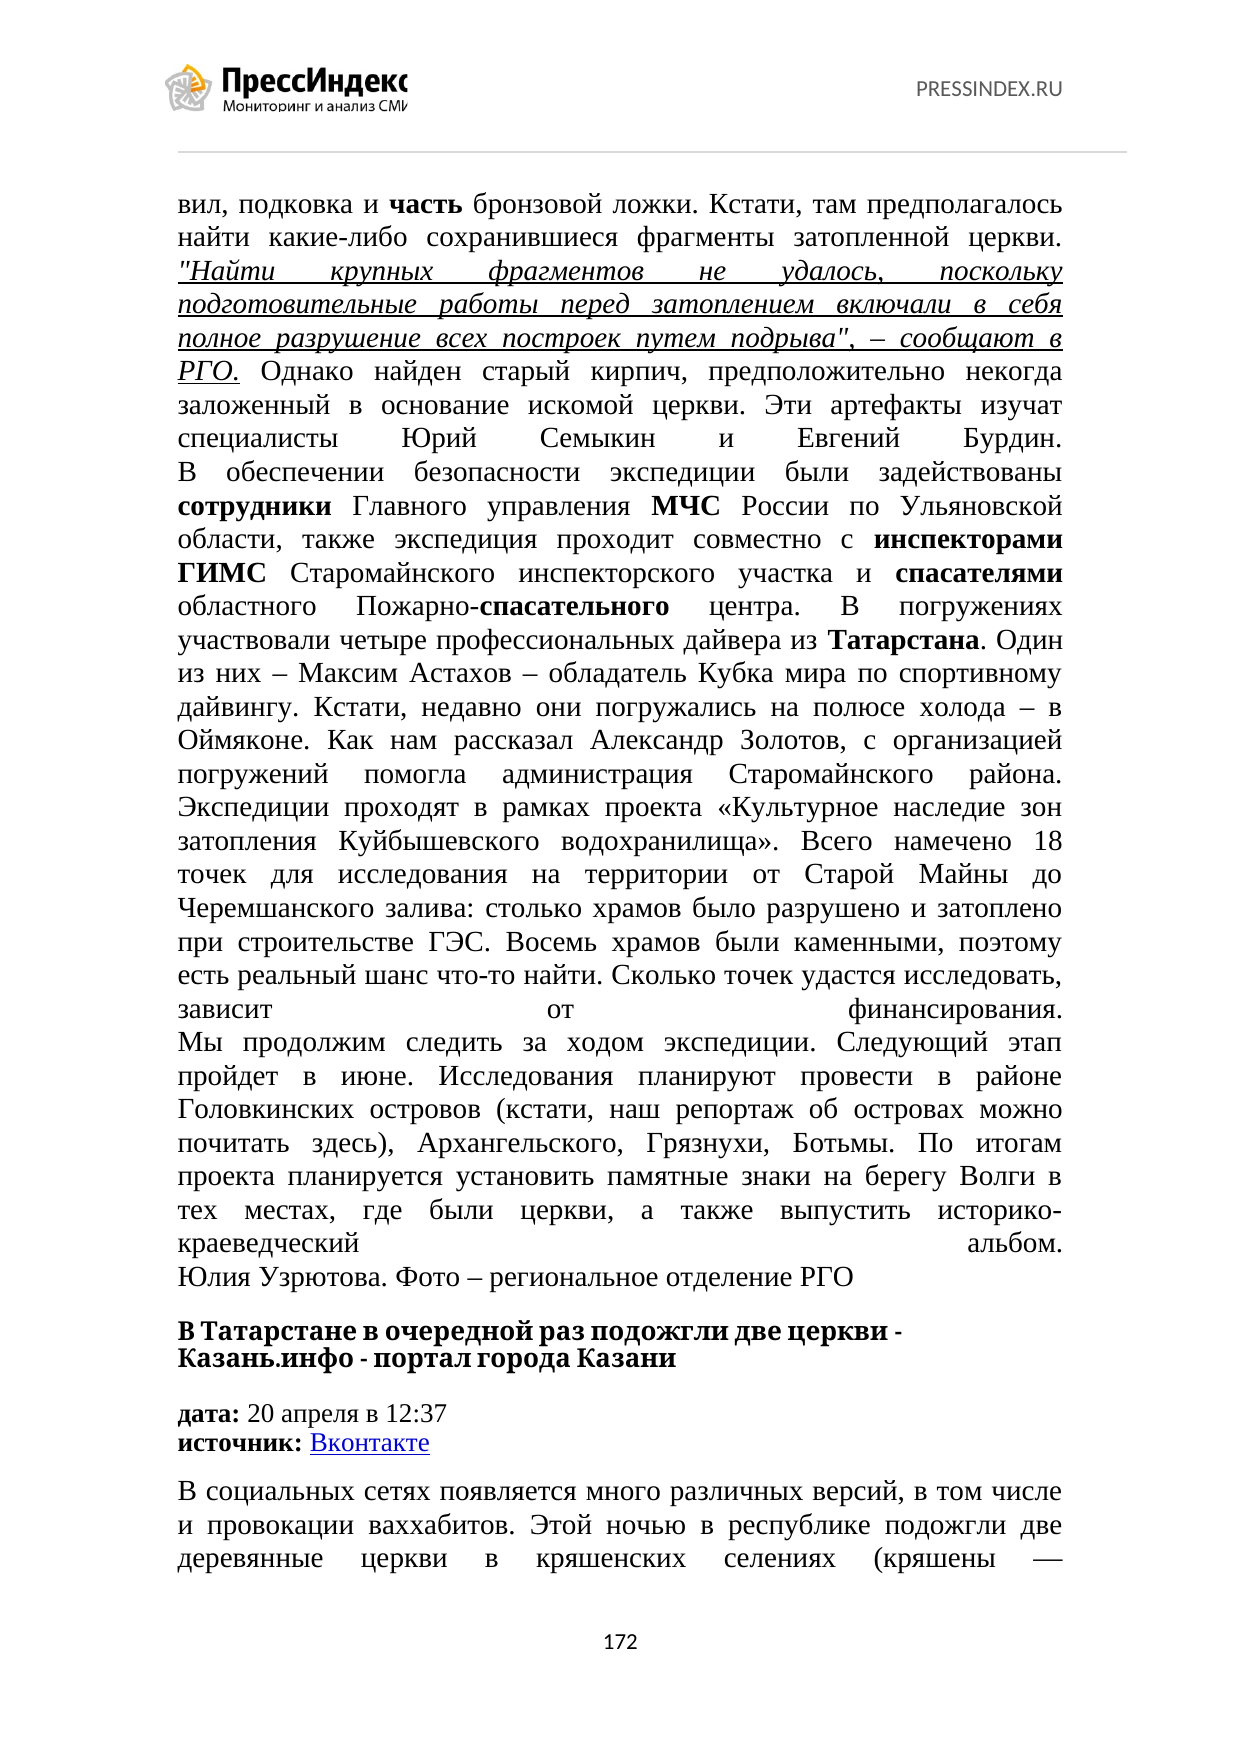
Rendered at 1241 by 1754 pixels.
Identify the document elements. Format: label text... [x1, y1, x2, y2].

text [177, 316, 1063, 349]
text дата: 20 апреля в 12:37 источник: Вконтакте [177, 1400, 1063, 1458]
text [177, 1473, 1063, 1574]
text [177, 186, 1063, 282]
picture [163, 64, 408, 111]
subtitle В Татарстане в очередной раз подожгли две церкви - Казань.инфо - портал города Казани [177, 1318, 1063, 1374]
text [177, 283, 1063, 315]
